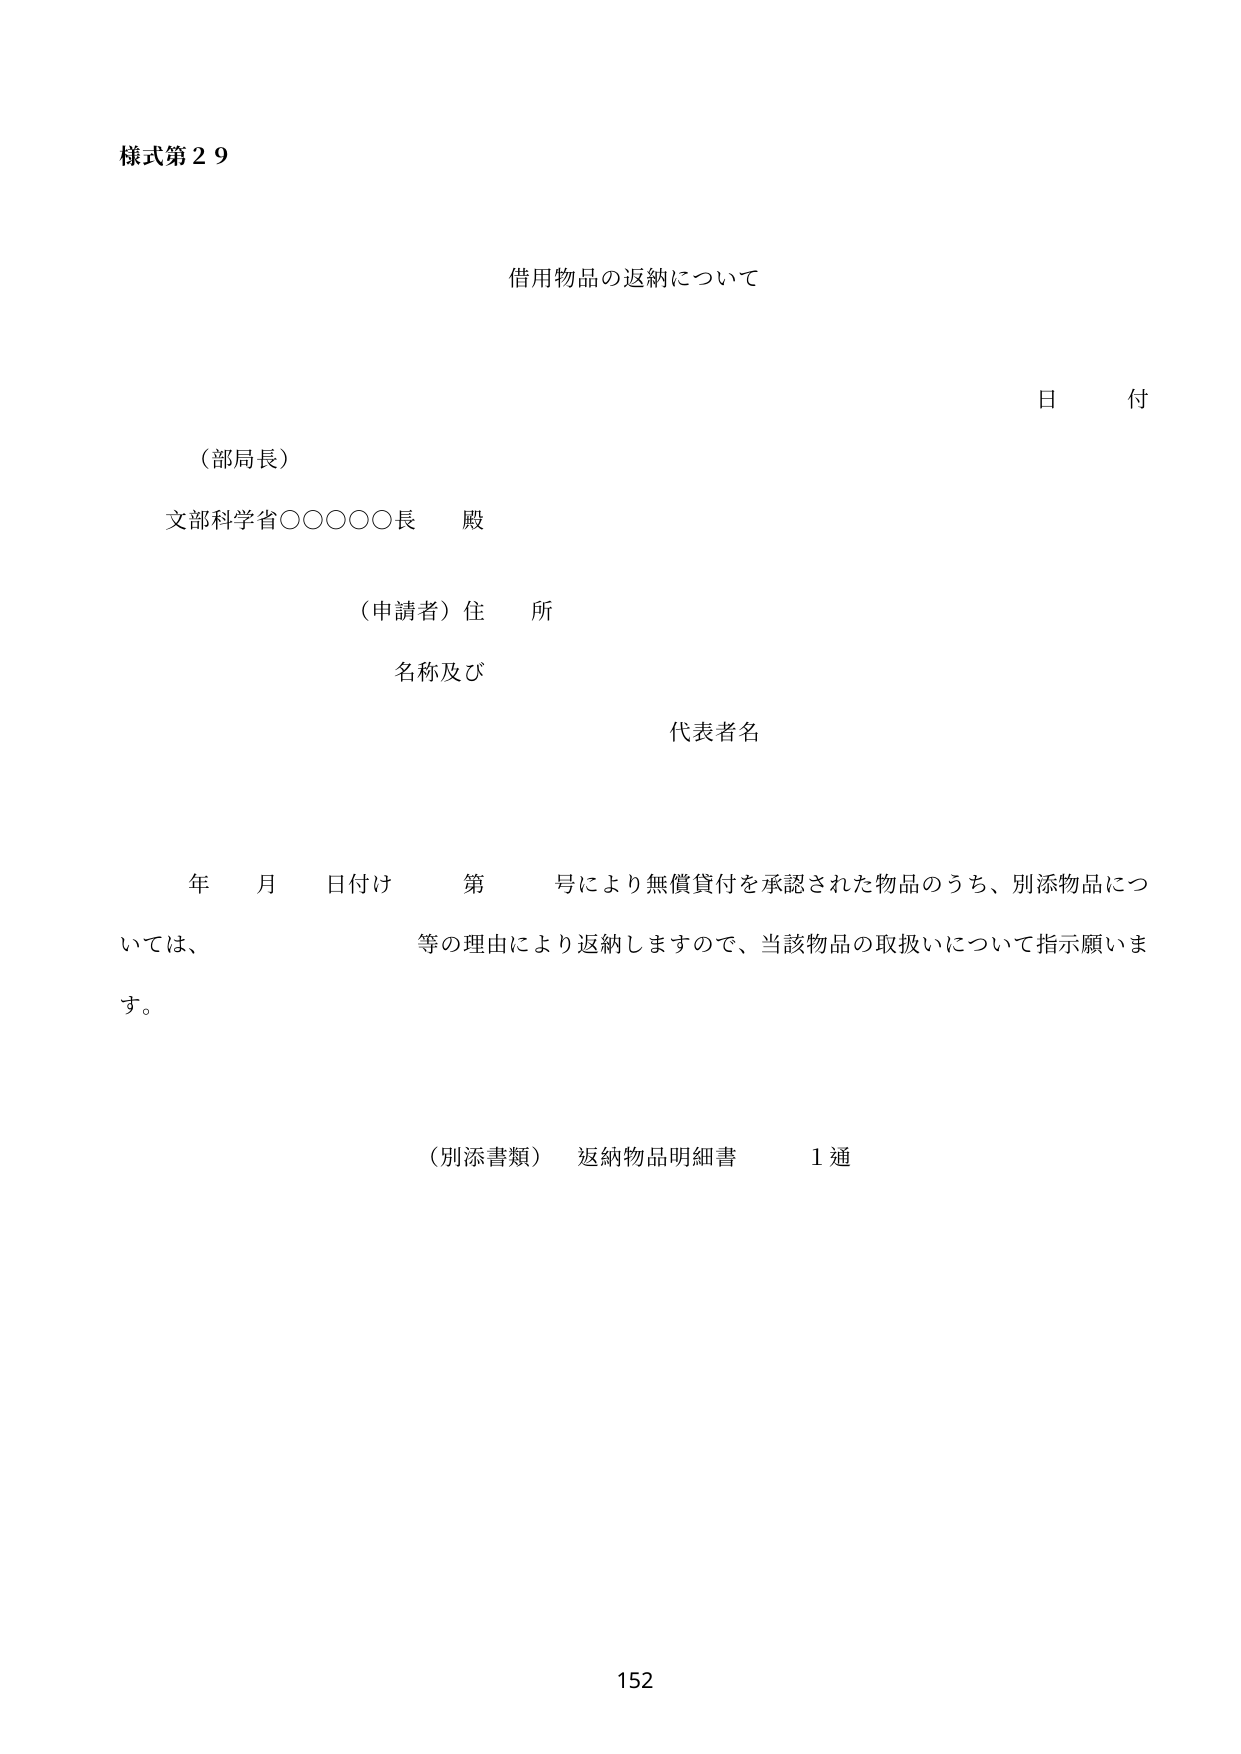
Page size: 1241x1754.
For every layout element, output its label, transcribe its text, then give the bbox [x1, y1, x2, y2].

text （別添書類） 返納物品明細書 １通 [119, 1125, 1150, 1186]
text 様式第２９ [119, 125, 1150, 186]
text （申請者）住 所 [119, 580, 1150, 640]
text 名称及び [119, 640, 1150, 701]
text 年 月 日付け 第 号により無償貸付を承認された物品のうち、別添物品については、 等の理由により返納しますので、当該物品の取扱いについて指示願います。 [119, 852, 1150, 1034]
text 文部科学省○○○○○長 殿 [119, 489, 1150, 549]
text 借用物品の返納について [119, 246, 1150, 307]
text （部局長） [119, 428, 1150, 489]
text 日 付 [119, 367, 1150, 428]
text 代表者名 [119, 701, 1150, 762]
